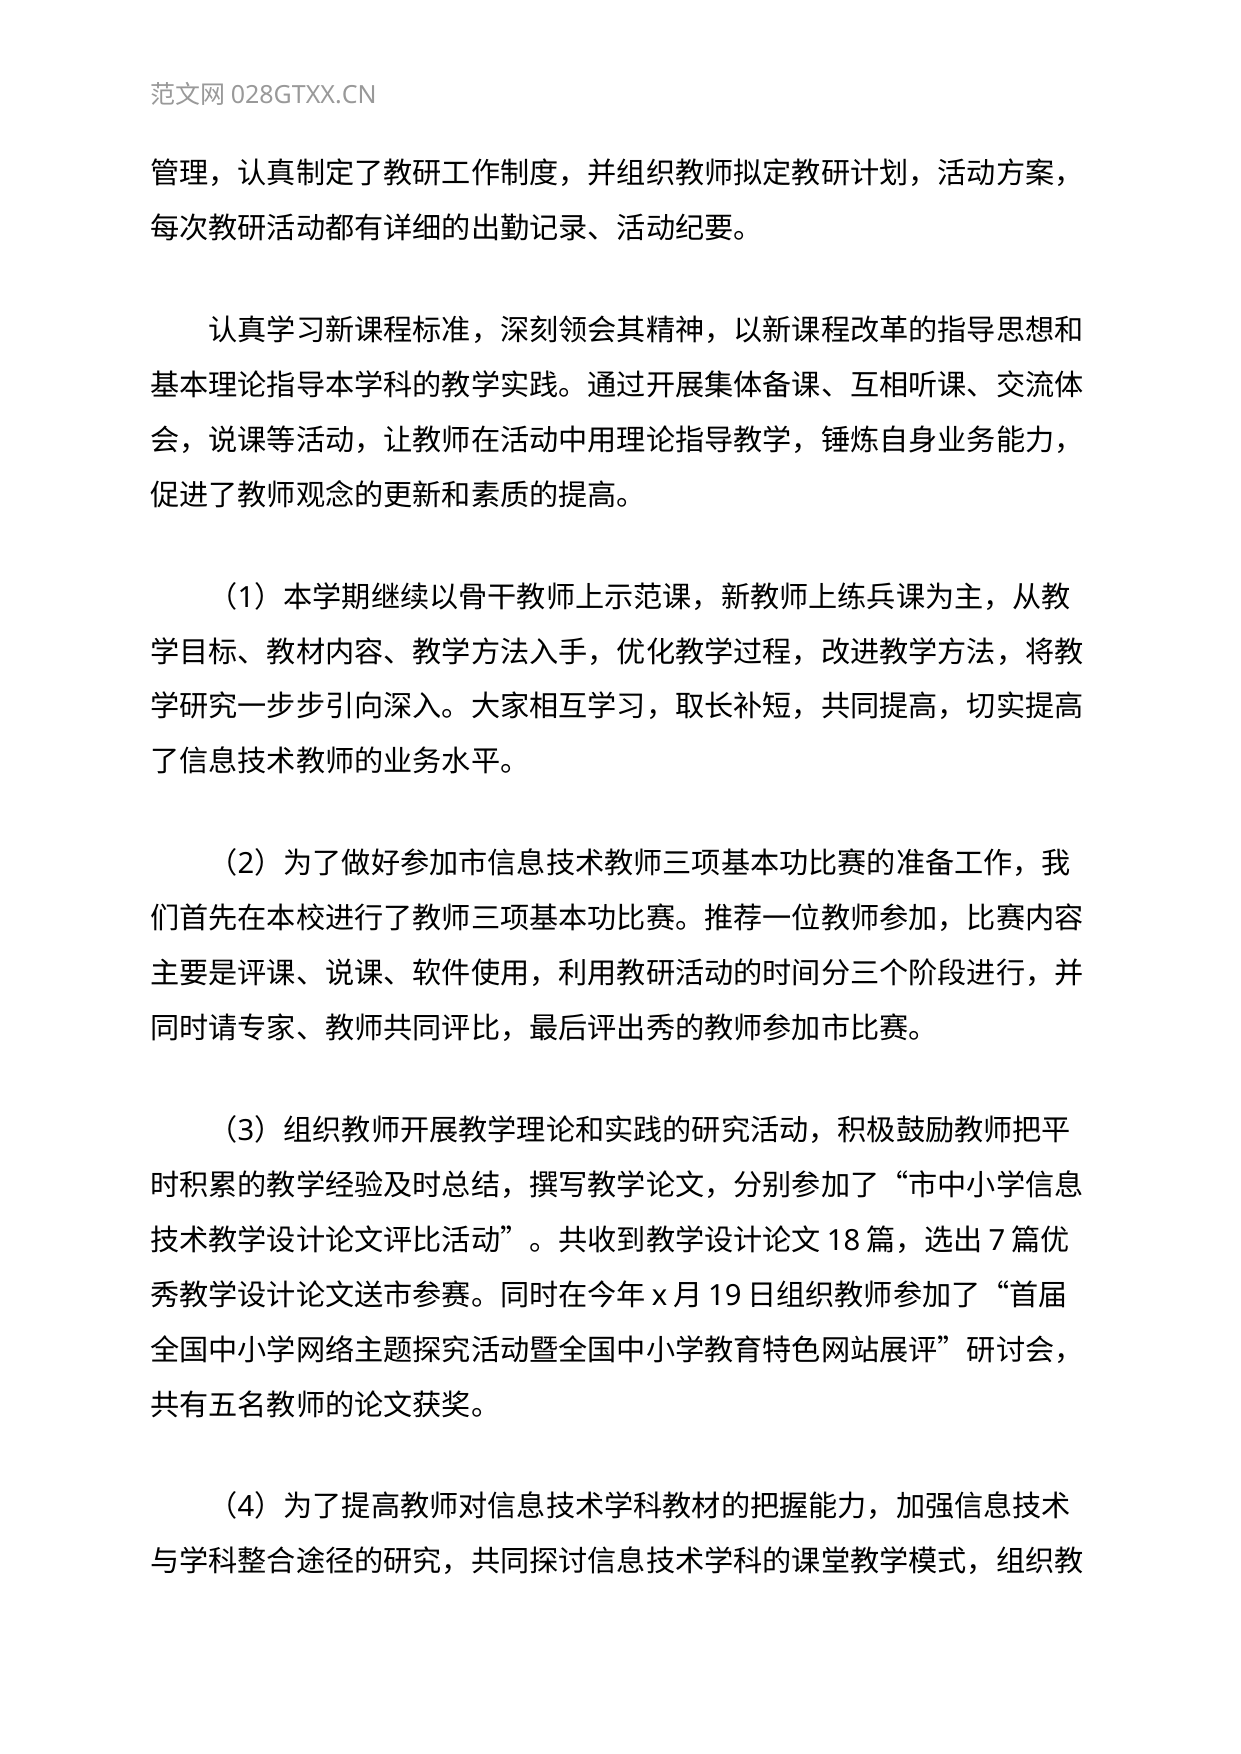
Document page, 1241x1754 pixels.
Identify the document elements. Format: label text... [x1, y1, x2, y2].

text （1）本学期继续以骨干教师上示范课，新教师上练兵课为主，从教学目标、教材内容、教学方法入手，优化教学过程，改进教学方法，将教学研究一步步引向深入。大家相互学习，取长补短，共同提高，切实提高了信息技术教师的业务水平。 [150, 573, 1090, 780]
text 认真学习新课程标准，深刻领会其精神，以新课程改革的指导思想和基本理论指导本学科的教学实践。通过开展集体备课、互相听课、交流体会，说课等活动，让教师在活动中用理论指导教学，锤炼自身业务能力，促进了教师观念的更新和素质的提高。 [150, 307, 1090, 514]
text （3）组织教师开展教学理论和实践的研究活动，积极鼓励教师把平时积累的教学经验及时总结，撰写教学论文，分别参加了“市中小学信息技术教学设计论文评比活动”。共收到教学设计论文18篇，选出7篇优秀教学设计论文送市参赛。同时在今年x月19日组织教师参加了“首届全国中小学网络主题探究活动暨全国中小学教育特色网站展评”研讨会，共有五名教师的论文获奖。 [150, 1106, 1090, 1423]
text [150, 150, 1090, 247]
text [150, 1483, 1090, 1580]
text （2）为了做好参加市信息技术教师三项基本功比赛的准备工作，我们首先在本校进行了教师三项基本功比赛。推荐一位教师参加，比赛内容主要是评课、说课、软件使用，利用教研活动的时间分三个阶段进行，并同时请专家、教师共同评比，最后评出秀的教师参加市比赛。 [150, 840, 1090, 1047]
